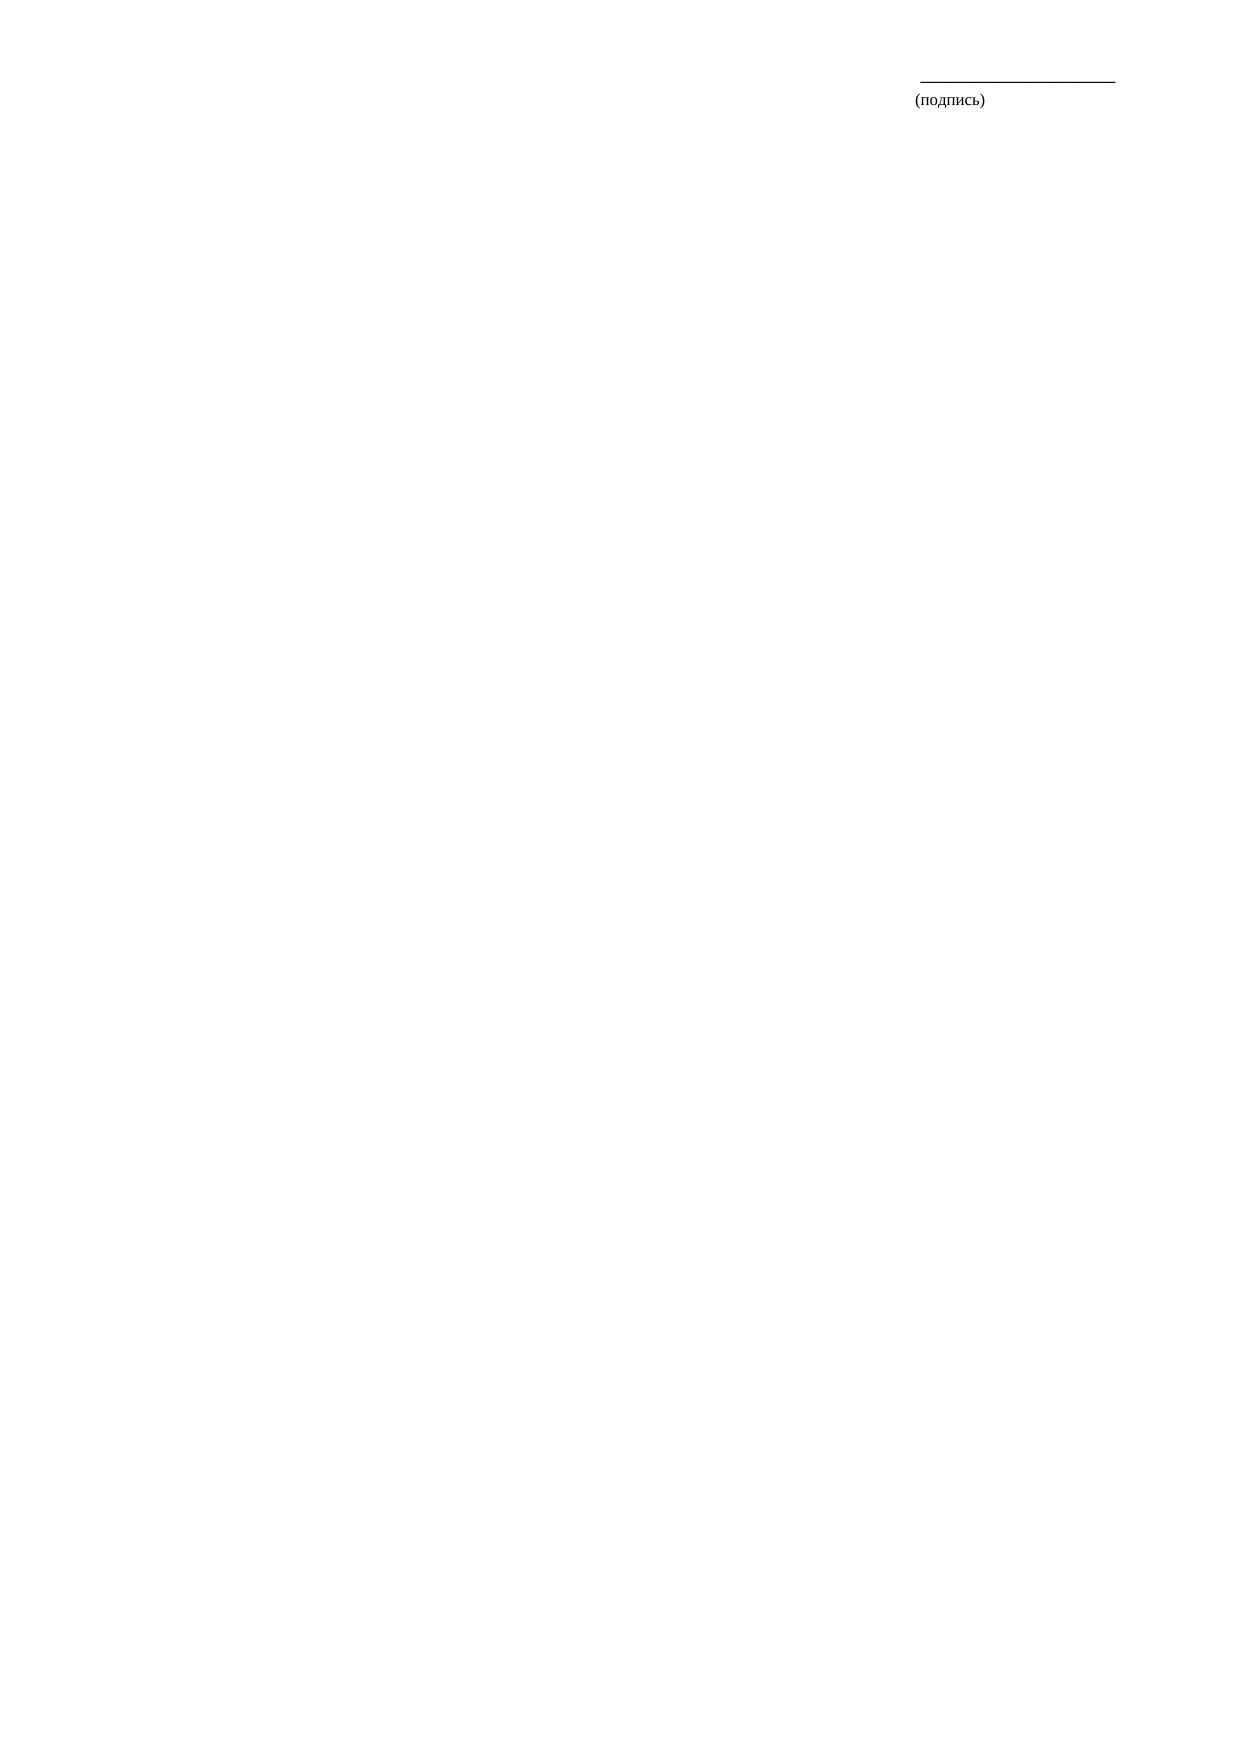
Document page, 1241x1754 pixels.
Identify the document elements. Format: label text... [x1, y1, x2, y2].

text _________________ [841, 59, 1152, 85]
text (подпись) [177, 89, 1152, 123]
